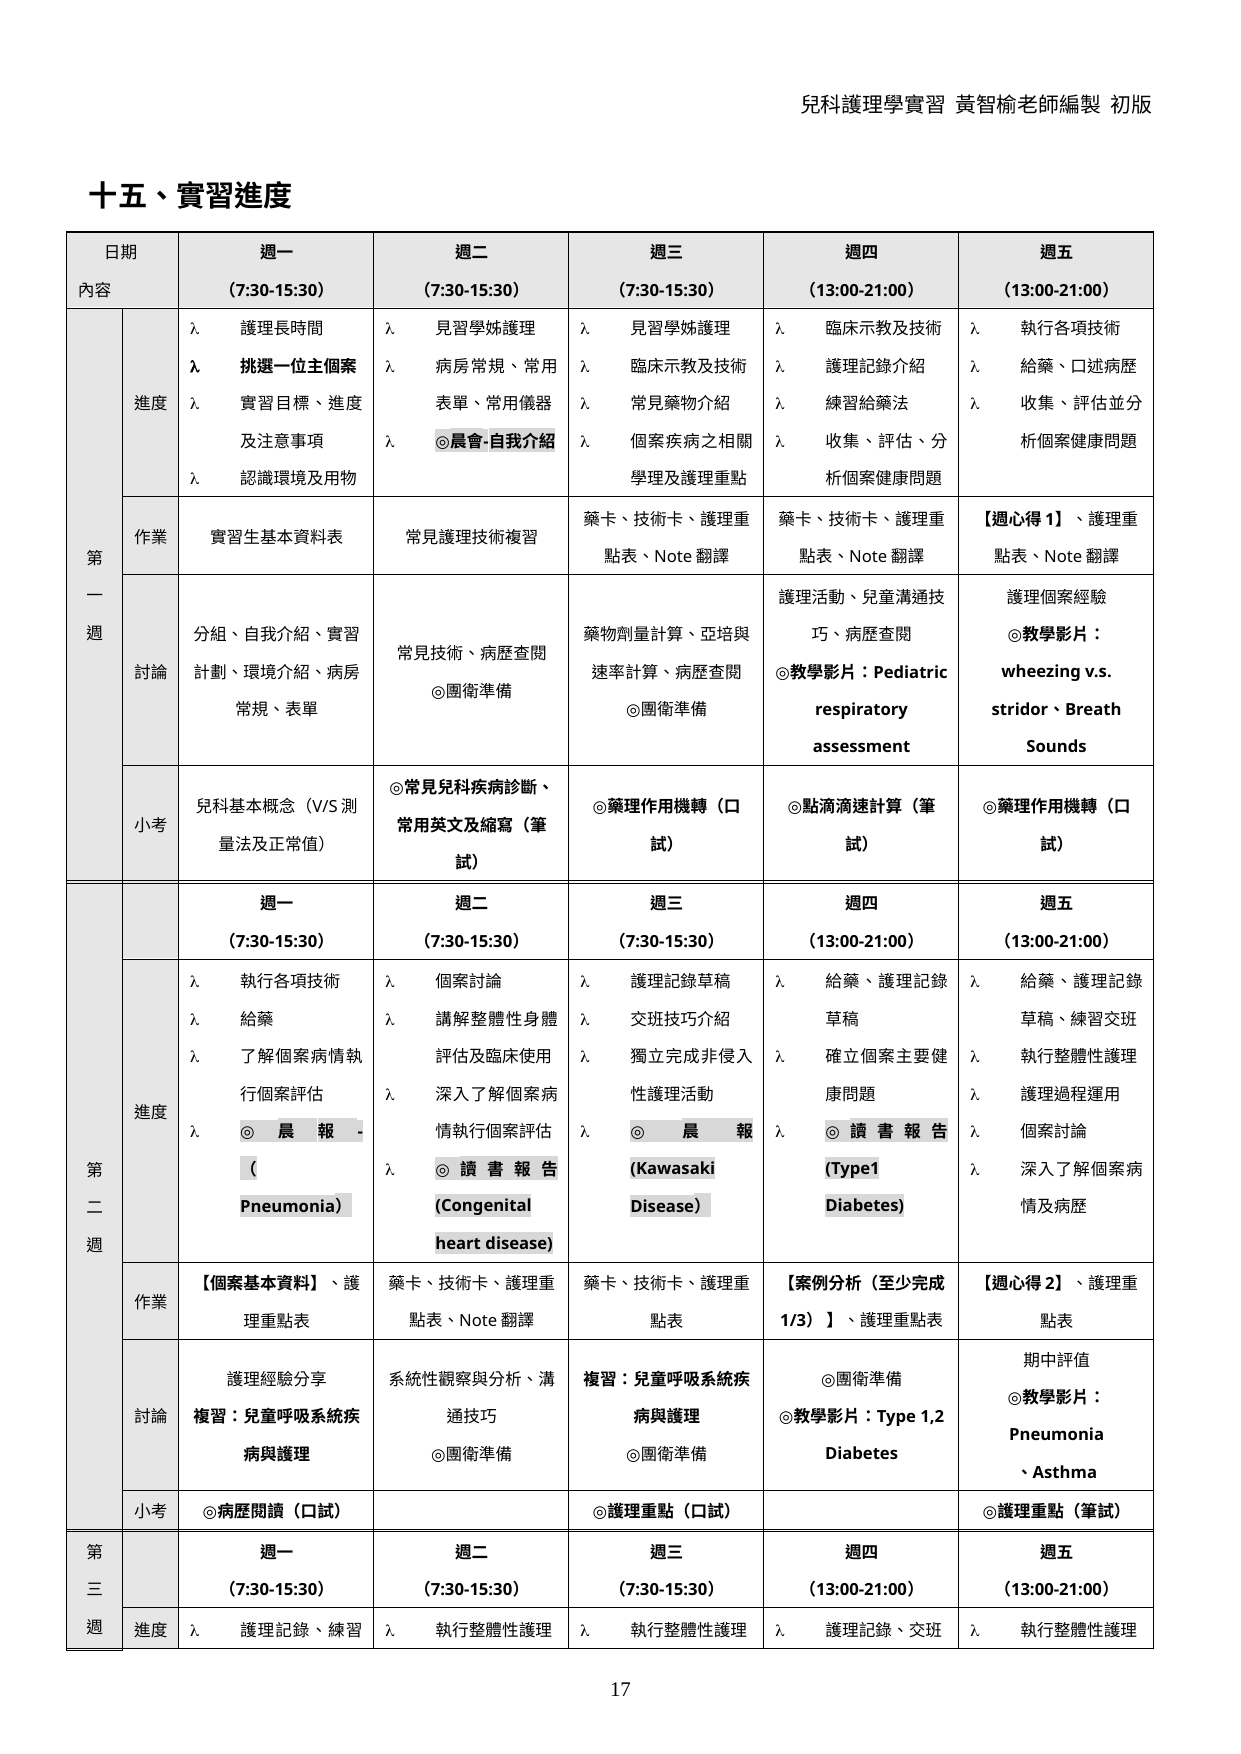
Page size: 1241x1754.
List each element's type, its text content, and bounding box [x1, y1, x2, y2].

table_header 日期 內容 [67, 233, 178, 307]
table_cell 常見技術、病歷查閱 ◎團衛準備 [374, 575, 568, 765]
table_cell 週四 （13:00-21:00） [764, 1532, 958, 1607]
table_cell 討論 [123, 1340, 178, 1490]
table_header 週二 （7:30-15:30） [374, 233, 568, 307]
table_cell ◎藥理作用機轉（口試） [959, 766, 1153, 880]
table_header 週一 （7:30-15:30） [179, 233, 373, 307]
table_cell 臨床示教及技術 護理記錄介紹 練習給藥法 收集、評估、分析個案健康問題 [764, 309, 958, 496]
table_cell 討論 [123, 575, 178, 765]
table_cell 見習學姊護理 病房常規、常用表單、常用儀器 ◎晨會-自我介紹 [374, 309, 568, 496]
table_cell 第 二 週 [67, 884, 122, 1529]
table_cell 進度 [123, 960, 178, 1262]
table_cell 複習：兒童呼吸系統疾病與護理 ◎團衛準備 [569, 1340, 763, 1490]
table_cell 常見護理技術複習 [374, 497, 568, 574]
table_cell 藥卡、技術卡、護理重點表、Note翻譯 [569, 497, 763, 574]
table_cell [764, 1608, 958, 1648]
table_cell ◎藥理作用機轉（口試） [569, 766, 763, 880]
table_cell 實習生基本資料表 [179, 497, 373, 574]
table_cell 週一 （7:30-15:30） [179, 1532, 373, 1607]
table_cell 小考 [123, 766, 178, 880]
table_cell 護理個案經驗 ◎教學影片：wheezing v.s. stridor、Breath Sounds [959, 575, 1153, 765]
table_cell 藥卡、技術卡、護理重點表 [569, 1263, 763, 1339]
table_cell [374, 1608, 568, 1648]
table_cell 進度 [123, 309, 178, 496]
table_cell 作業 [123, 497, 178, 574]
table_cell 小考 [123, 1491, 178, 1529]
table_cell 週三 （7:30-15:30） [569, 884, 763, 958]
table_header 週五 （13:00-21:00） [959, 233, 1153, 307]
table_cell 給藥、護理記錄草稿 確立個案主要健康問題 ◎讀書報告(Type1 Diabetes) [764, 960, 958, 1262]
table_cell 週三 （7:30-15:30） [569, 1532, 763, 1607]
table_cell ◎團衛準備 ◎教學影片：Type 1,2 Diabetes [764, 1340, 958, 1490]
table_cell 執行各項技術 給藥 了解個案病情執行個案評估 ◎晨報-（Pneumonia） [179, 960, 373, 1262]
table_cell 個案討論 講解整體性身體評估及臨床使用 深入了解個案病情執行個案評估 ◎讀書報告 (Congenital heart disease) [374, 960, 568, 1262]
table_cell 護理活動、兒童溝通技巧、病歷查閱 ◎教學影片：Pediatric respiratory assessment [764, 575, 958, 765]
table_cell 期中評值 ◎教學影片：Pneumonia 、Asthma [959, 1340, 1153, 1490]
text 十五、實習進度 [89, 156, 1152, 231]
table_cell [374, 1491, 568, 1529]
table_cell 週二 （7:30-15:30） [374, 884, 568, 958]
table_header 週三 （7:30-15:30） [569, 233, 763, 307]
table_cell 【個案基本資料】、護理重點表 [179, 1263, 373, 1339]
table_cell 週一 （7:30-15:30） [179, 884, 373, 958]
table_cell 週五 （13:00-21:00） [959, 884, 1153, 958]
table_cell 藥卡、技術卡、護理重點表、Note翻譯 [764, 497, 958, 574]
table_cell 護理記錄草稿 交班技巧介紹 獨立完成非侵入性護理活動 ◎晨報(Kawasaki Disease） [569, 960, 763, 1262]
table_cell 週四 （13:00-21:00） [764, 884, 958, 958]
table_cell 第 一 週 [67, 309, 122, 880]
table_cell 進度 [123, 1608, 178, 1648]
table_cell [959, 1608, 1153, 1648]
table_cell 【週心得1】、護理重點表、Note翻譯 [959, 497, 1153, 574]
table_cell ◎護理重點（筆試） [959, 1491, 1153, 1529]
table_cell 護理經驗分享 複習：兒童呼吸系統疾病與護理 [179, 1340, 373, 1490]
table_cell 藥卡、技術卡、護理重點表、Note翻譯 [374, 1263, 568, 1339]
table_cell 第 三 週 [67, 1532, 122, 1648]
table_cell 執行各項技術 給藥、口述病歷 收集、評估並分析個案健康問題 [959, 309, 1153, 496]
table_cell 藥物劑量計算、亞培與速率計算、病歷查閱 ◎團衛準備 [569, 575, 763, 765]
table_cell 見習學姊護理 臨床示教及技術 常見藥物介紹 個案疾病之相關學理及護理重點 [569, 309, 763, 496]
table_cell 週五 （13:00-21:00） [959, 1532, 1153, 1607]
table_cell [764, 1491, 958, 1529]
table_cell 作業 [123, 1263, 178, 1339]
table_cell ◎病歷閱讀（口試） [179, 1491, 373, 1529]
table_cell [179, 1608, 373, 1648]
table_header 週四 （13:00-21:00） [764, 233, 958, 307]
table_cell 系統性觀察與分析、溝通技巧 ◎團衛準備 [374, 1340, 568, 1490]
table_cell [123, 1532, 178, 1607]
table_cell 【週心得2】、護理重點表 [959, 1263, 1153, 1339]
table_cell ◎護理重點（口試） [569, 1491, 763, 1529]
table_cell 【案例分析（至少完成1/3） 】、護理重點表 [764, 1263, 958, 1339]
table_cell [569, 1608, 763, 1648]
table_cell ◎點滴滴速計算（筆試） [764, 766, 958, 880]
table_cell [123, 884, 178, 958]
table_cell 給藥、護理記錄草稿、練習交班 執行整體性護理 護理過程運用 個案討論 深入了解個案病情及病歷 [959, 960, 1153, 1262]
table_cell 兒科基本概念（V/S測量法及正常值） [179, 766, 373, 880]
table_cell 護理長時間 挑選一位主個案 實習目標、進度及注意事項 認識環境及用物 [179, 309, 373, 496]
table_cell ◎常見兒科疾病診斷、常用英文及縮寫（筆試） [374, 766, 568, 880]
table_cell 分組、自我介紹、實習計劃、環境介紹、病房常規、表單 [179, 575, 373, 765]
table_cell 週二 （7:30-15:30） [374, 1532, 568, 1607]
